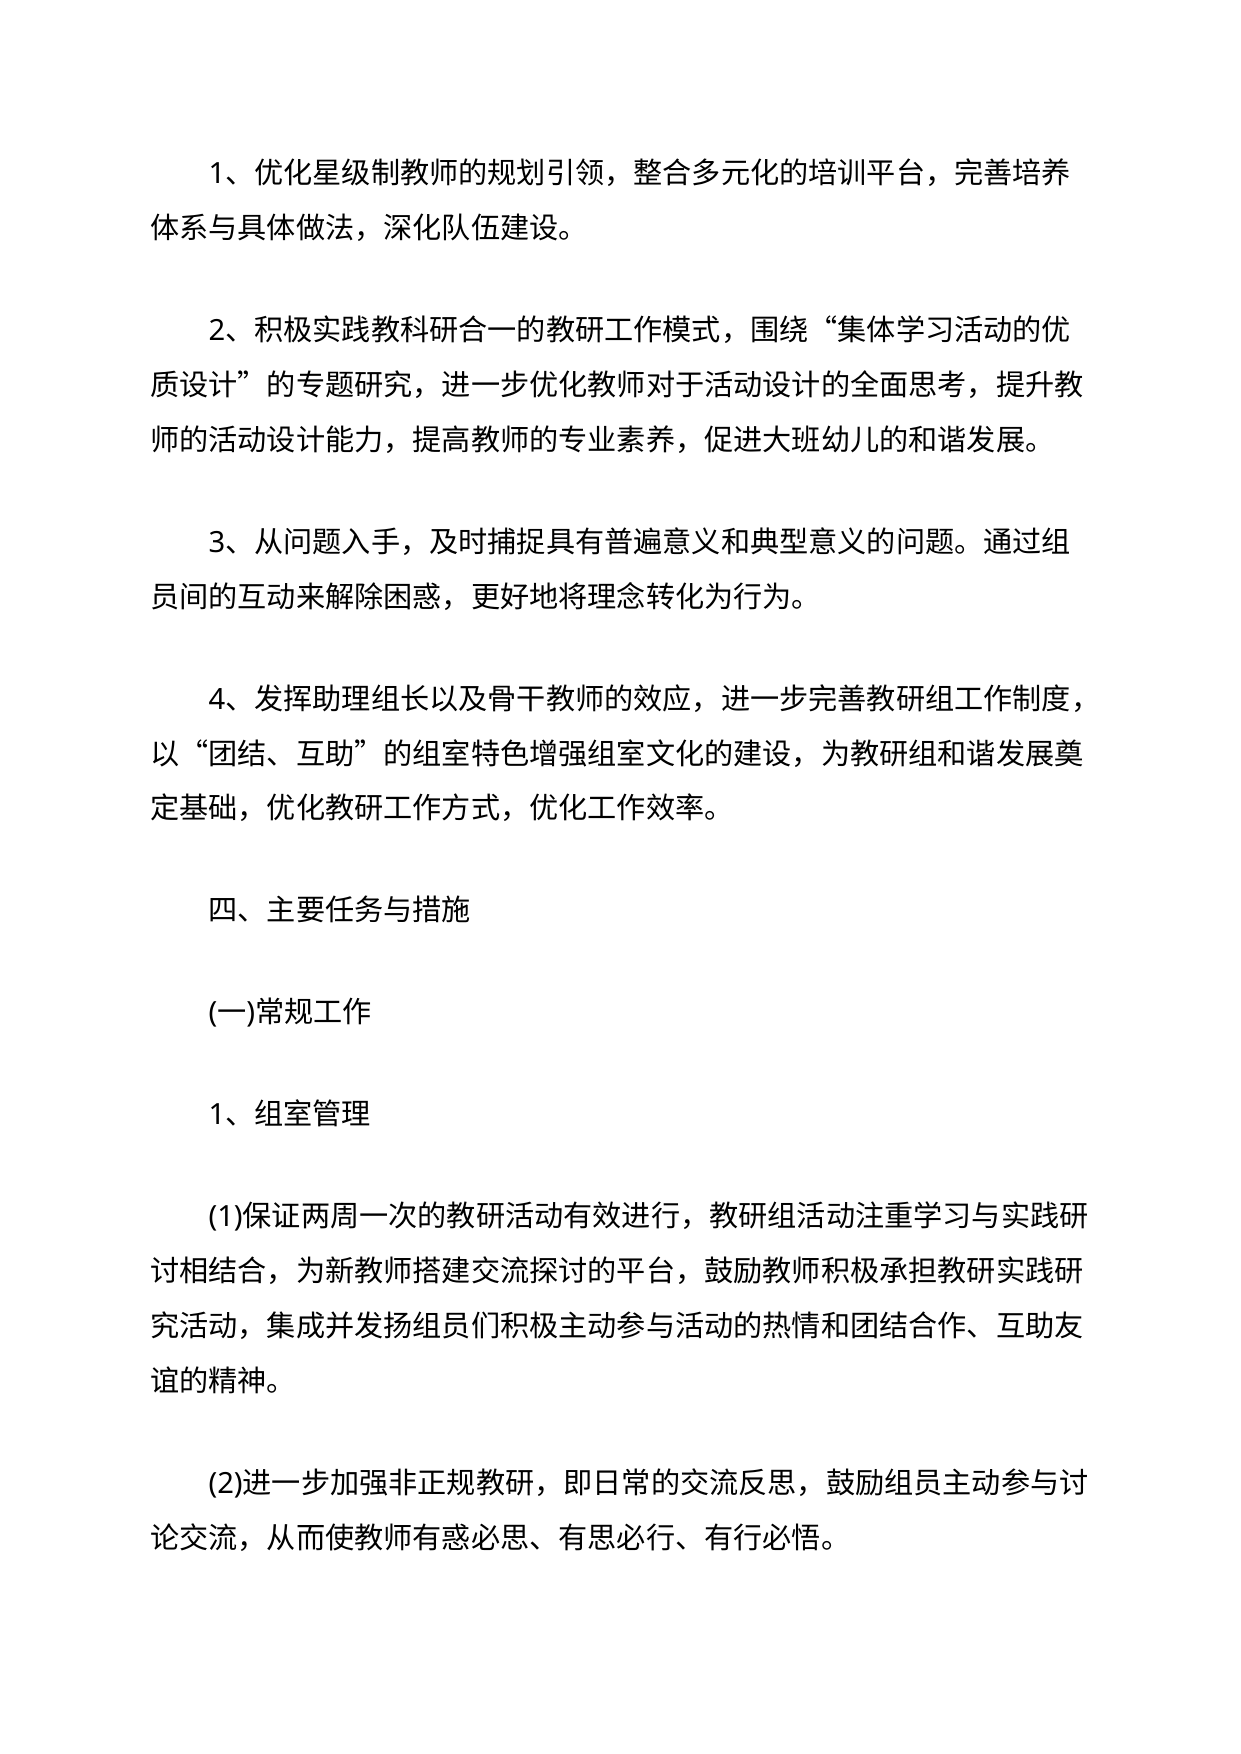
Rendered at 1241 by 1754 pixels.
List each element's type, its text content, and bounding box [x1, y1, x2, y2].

text 3、从问题入手，及时捕捉具有普遍意义和典型意义的问题。通过组员间的互动来解除困惑，更好地将理念转化为行为。 [150, 518, 1090, 616]
text 4、发挥助理组长以及骨干教师的效应，进一步完善教研组工作制度，以“团结、互助”的组室特色增强组室文化的建设，为教研组和谐发展奠定基础，优化教研工作方式，优化工作效率。 [150, 675, 1090, 827]
text 1、组室管理 [150, 1091, 1090, 1133]
text (1)保证两周一次的教研活动有效进行，教研组活动注重学习与实践研讨相结合，为新教师搭建交流探讨的平台，鼓励教师积极承担教研实践研究活动，集成并发扬组员们积极主动参与活动的热情和团结合作、互助友谊的精神。 [150, 1193, 1090, 1400]
text (一)常规工作 [150, 989, 1090, 1031]
text 1、优化星级制教师的规划引领，整合多元化的培训平台，完善培养体系与具体做法，深化队伍建设。 [150, 150, 1090, 247]
text 四、主要任务与措施 [150, 887, 1090, 929]
text 2、积极实践教科研合一的教研工作模式，围绕“集体学习活动的优质设计”的专题研究，进一步优化教师对于活动设计的全面思考，提升教师的活动设计能力，提高教师的专业素养，促进大班幼儿的和谐发展。 [150, 307, 1090, 459]
text (2)进一步加强非正规教研，即日常的交流反思，鼓励组员主动参与讨论交流，从而使教师有惑必思、有思必行、有行必悟。 [150, 1459, 1090, 1556]
